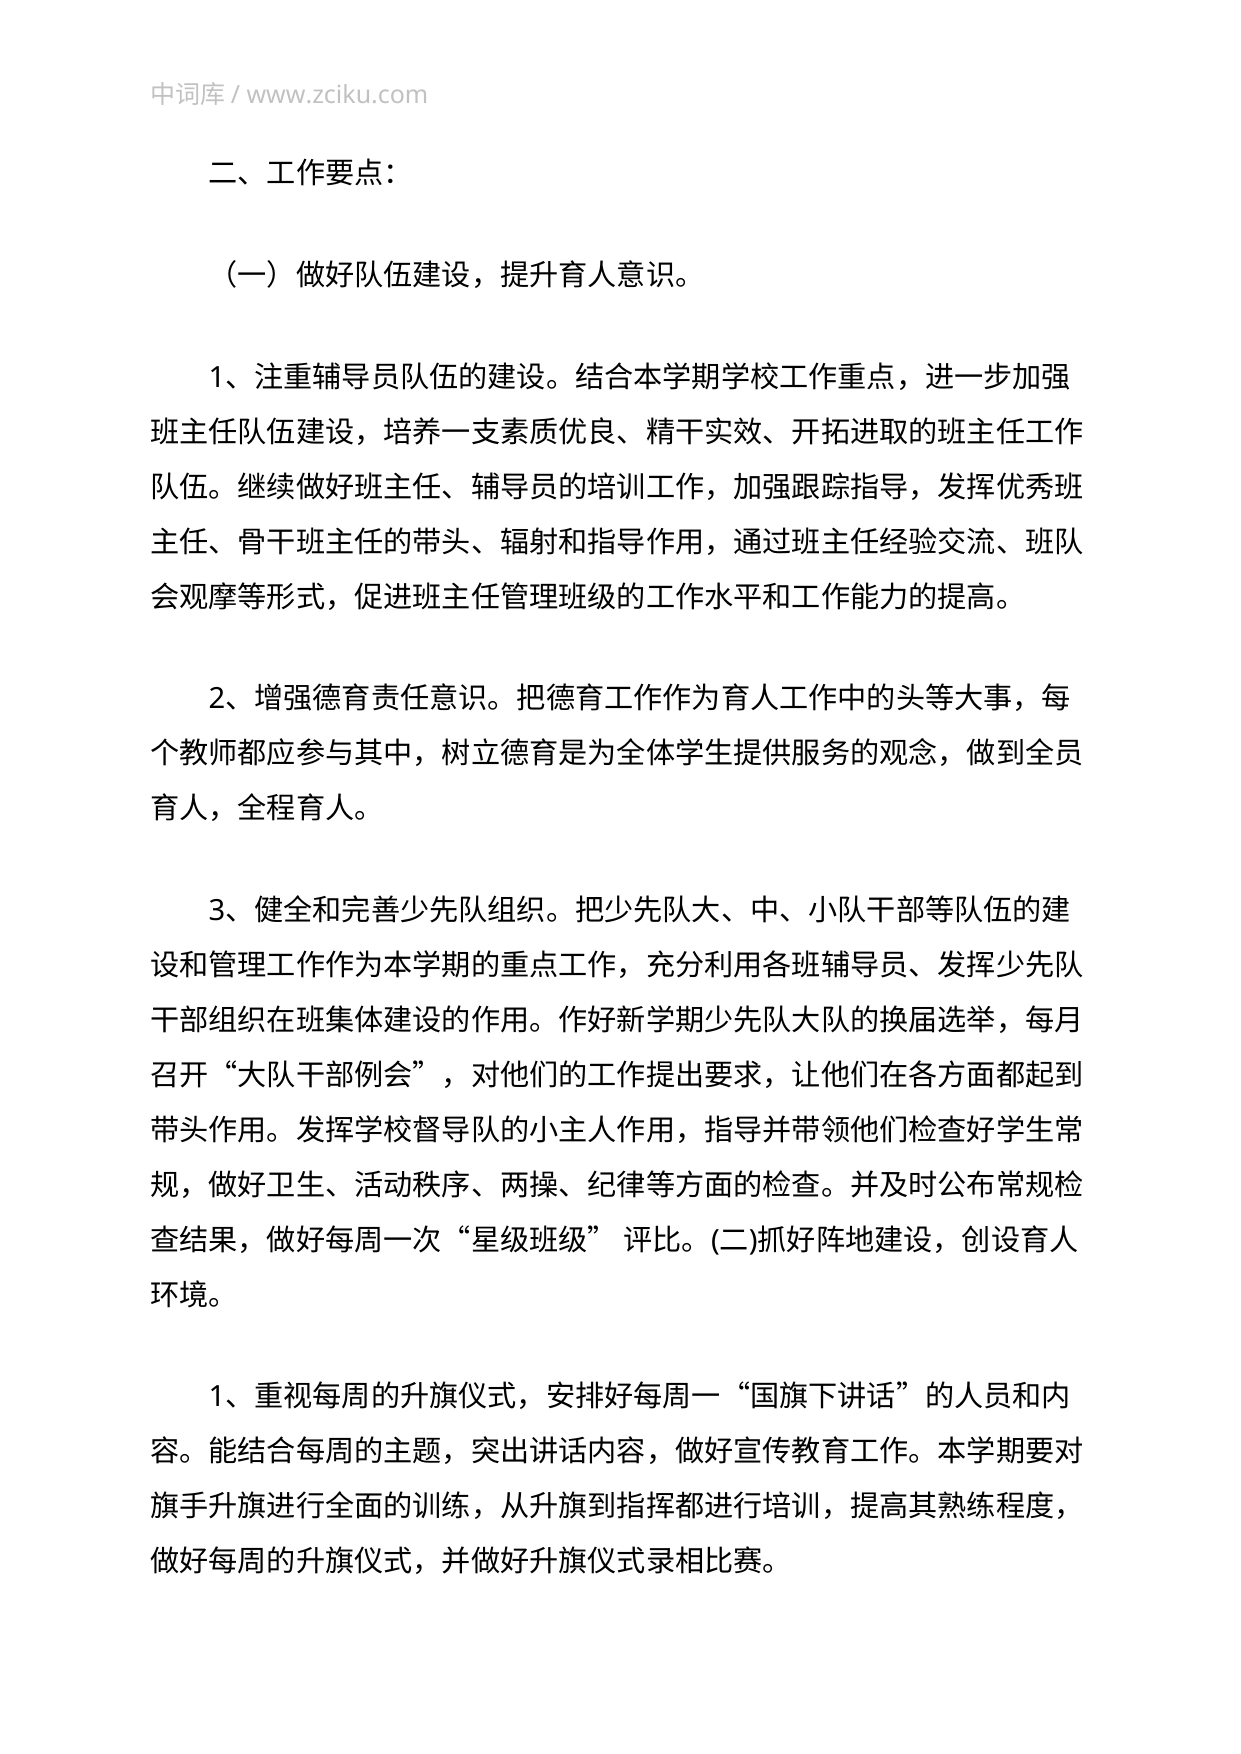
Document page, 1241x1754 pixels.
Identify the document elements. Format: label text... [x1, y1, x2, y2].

text 二、工作要点： [150, 150, 1090, 192]
text 1、注重辅导员队伍的建设。结合本学期学校工作重点，进一步加强班主任队伍建设，培养一支素质优良、精干实效、开拓进取的班主任工作队伍。继续做好班主任、辅导员的培训工作，加强跟踪指导，发挥优秀班主任、骨干班主任的带头、辐射和指导作用，通过班主任经验交流、班队会观摩等形式，促进班主任管理班级的工作水平和工作能力的提高。 [150, 353, 1090, 616]
text （一）做好队伍建设，提升育人意识。 [150, 252, 1090, 294]
text 1、重视每周的升旗仪式，安排好每周一“国旗下讲话”的人员和内容。能结合每周的主题，突出讲话内容，做好宣传教育工作。本学期要对旗手升旗进行全面的训练，从升旗到指挥都进行培训，提高其熟练程度，做好每周的升旗仪式，并做好升旗仪式录相比赛。 [150, 1373, 1090, 1580]
text 3、健全和完善少先队组织。把少先队大、中、小队干部等队伍的建设和管理工作作为本学期的重点工作，充分利用各班辅导员、发挥少先队干部组织在班集体建设的作用。作好新学期少先队大队的换届选举，每月召开“大队干部例会”，对他们的工作提出要求，让他们在各方面都起到带头作用。发挥学校督导队的小主人作用，指导并带领他们检查好学生常规，做好卫生、活动秩序、两操、纪律等方面的检查。并及时公布常规检查结果，做好每周一次“星级班级” 评比。(二)抓好阵地建设，创设育人环境。 [150, 887, 1090, 1313]
text 2、增强德育责任意识。把德育工作作为育人工作中的头等大事，每个教师都应参与其中，树立德育是为全体学生提供服务的观念，做到全员育人，全程育人。 [150, 675, 1090, 827]
